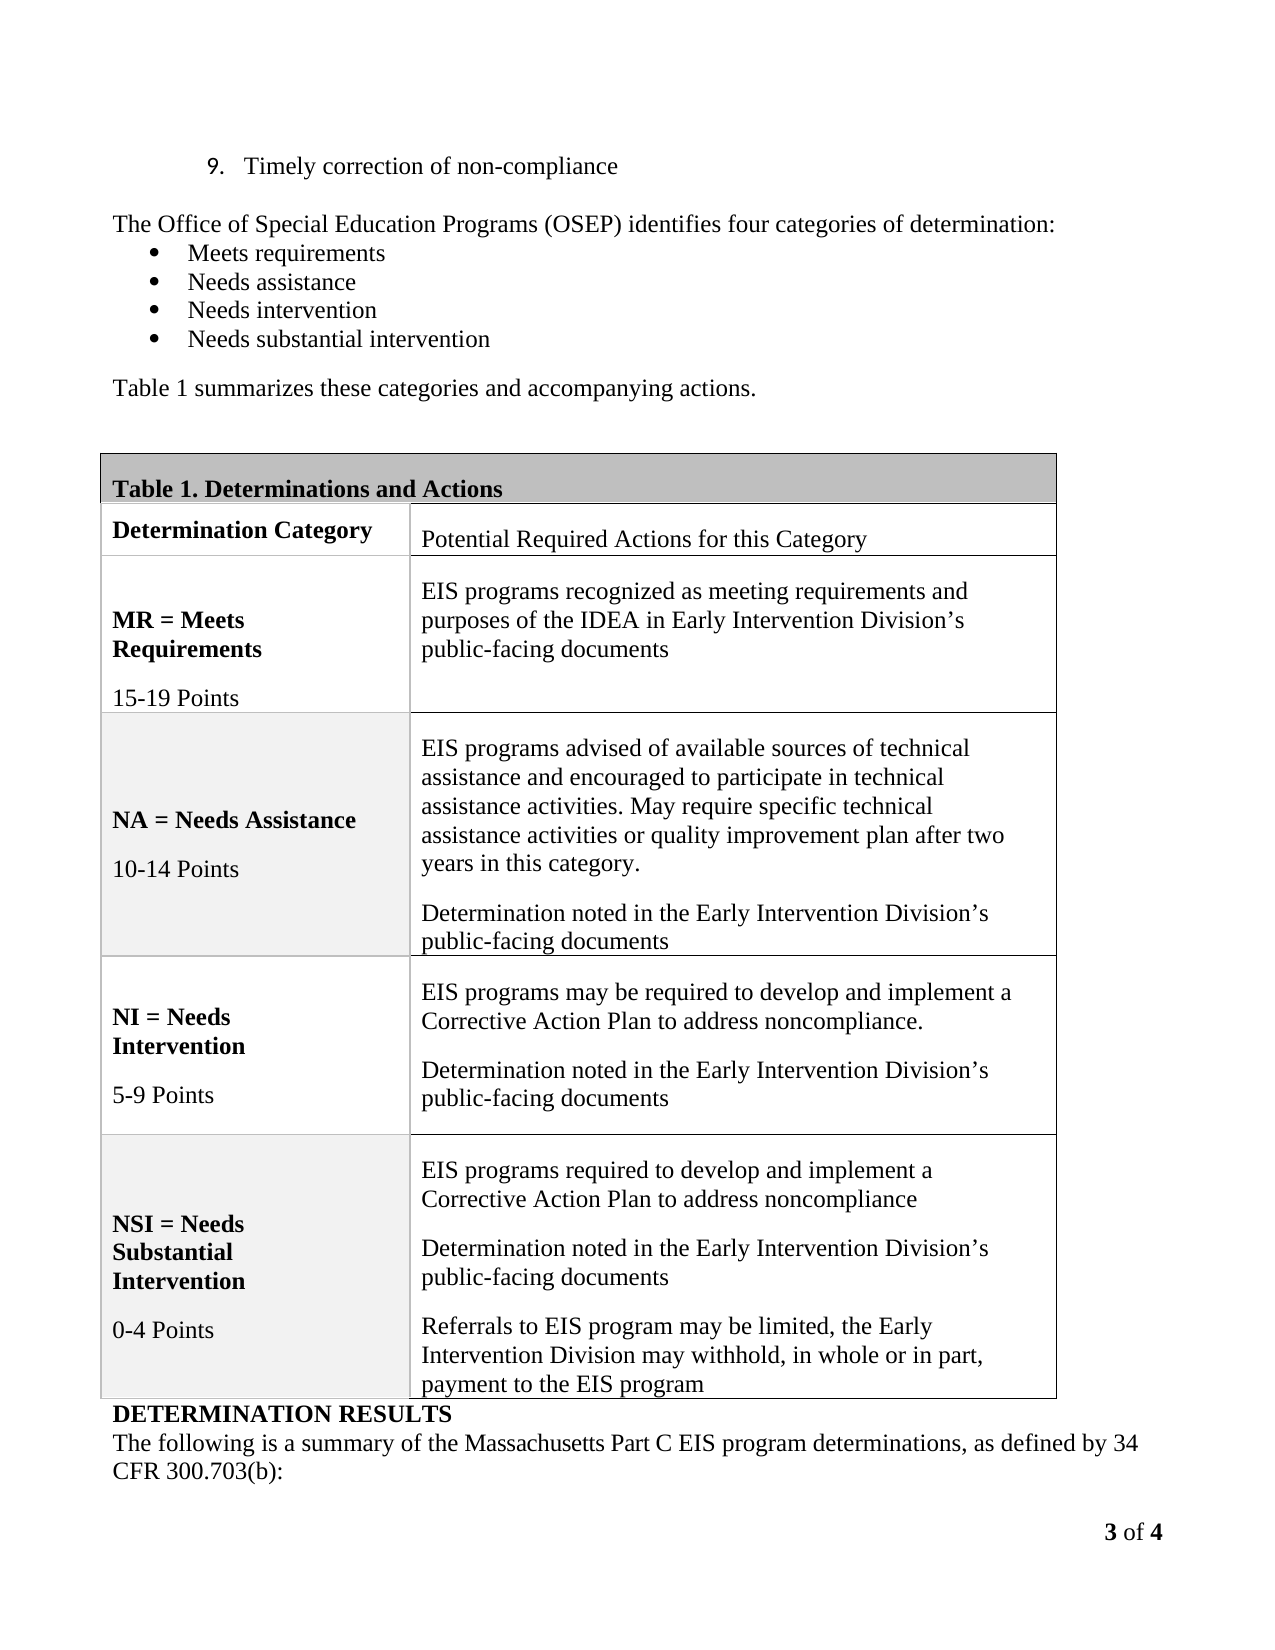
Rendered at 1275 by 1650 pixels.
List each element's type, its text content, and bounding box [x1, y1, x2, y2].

table_cell NSI = Needs Substantial Intervention 0-4 Points [102, 1135, 409, 1397]
table_header Table 1. Determinations and Actions [101, 454, 1056, 502]
table_cell EIS programs may be required to develop and implement a Corrective Action Plan to address noncompliance. Determination noted in the Early Intervention Division’s public-facing documents [411, 956, 1056, 1134]
table_cell NI = Needs Intervention 5-9 Points [102, 957, 409, 1134]
table_cell EIS programs advised of available sources of technical assistance and encouraged to participate in technical assistance activities. May require specific technical assistance activities or quality improvement plan after two years in this category. Determination noted in the Early Intervention Division’s public-facing documents [411, 713, 1056, 955]
table_cell MR = Meets Requirements 15-19 Points [102, 556, 409, 712]
text The following is a summary of the Massachusetts Part C EIS program determinations, as defined by 34 CFR 300.703(b): [112, 1428, 1162, 1485]
text The Office of Special Education Programs (OSEP) identifies four categories of determination: [112, 209, 1162, 238]
text DETERMINATION RESULTS [112, 634, 1162, 1428]
table_cell EIS programs recognized as meeting requirements and purposes of the IDEA in Early Intervention Division’s public-facing documents [411, 556, 1056, 712]
list Timely correction of non‐compliance [206, 150, 1162, 181]
text Table 1 summarizes these categories and accompanying actions. [112, 373, 1162, 402]
list Needs assistance [150, 267, 1162, 296]
list Needs intervention [150, 296, 1162, 324]
table_cell NA = Needs Assistance 10-14 Points [102, 713, 409, 955]
list Needs substantial intervention [150, 324, 1162, 353]
table_cell Potential Required Actions for this Category [411, 504, 1056, 554]
table_cell Determination Category [102, 504, 409, 554]
table_cell EIS programs required to develop and implement a Corrective Action Plan to address noncompliance Determination noted in the Early Intervention Division’s public-facing documents Referrals to EIS program may be limited, the Early Intervention Division may withhold, in whole or in part, payment to the EIS program [411, 1135, 1056, 1397]
list Meets requirements [150, 238, 1162, 267]
